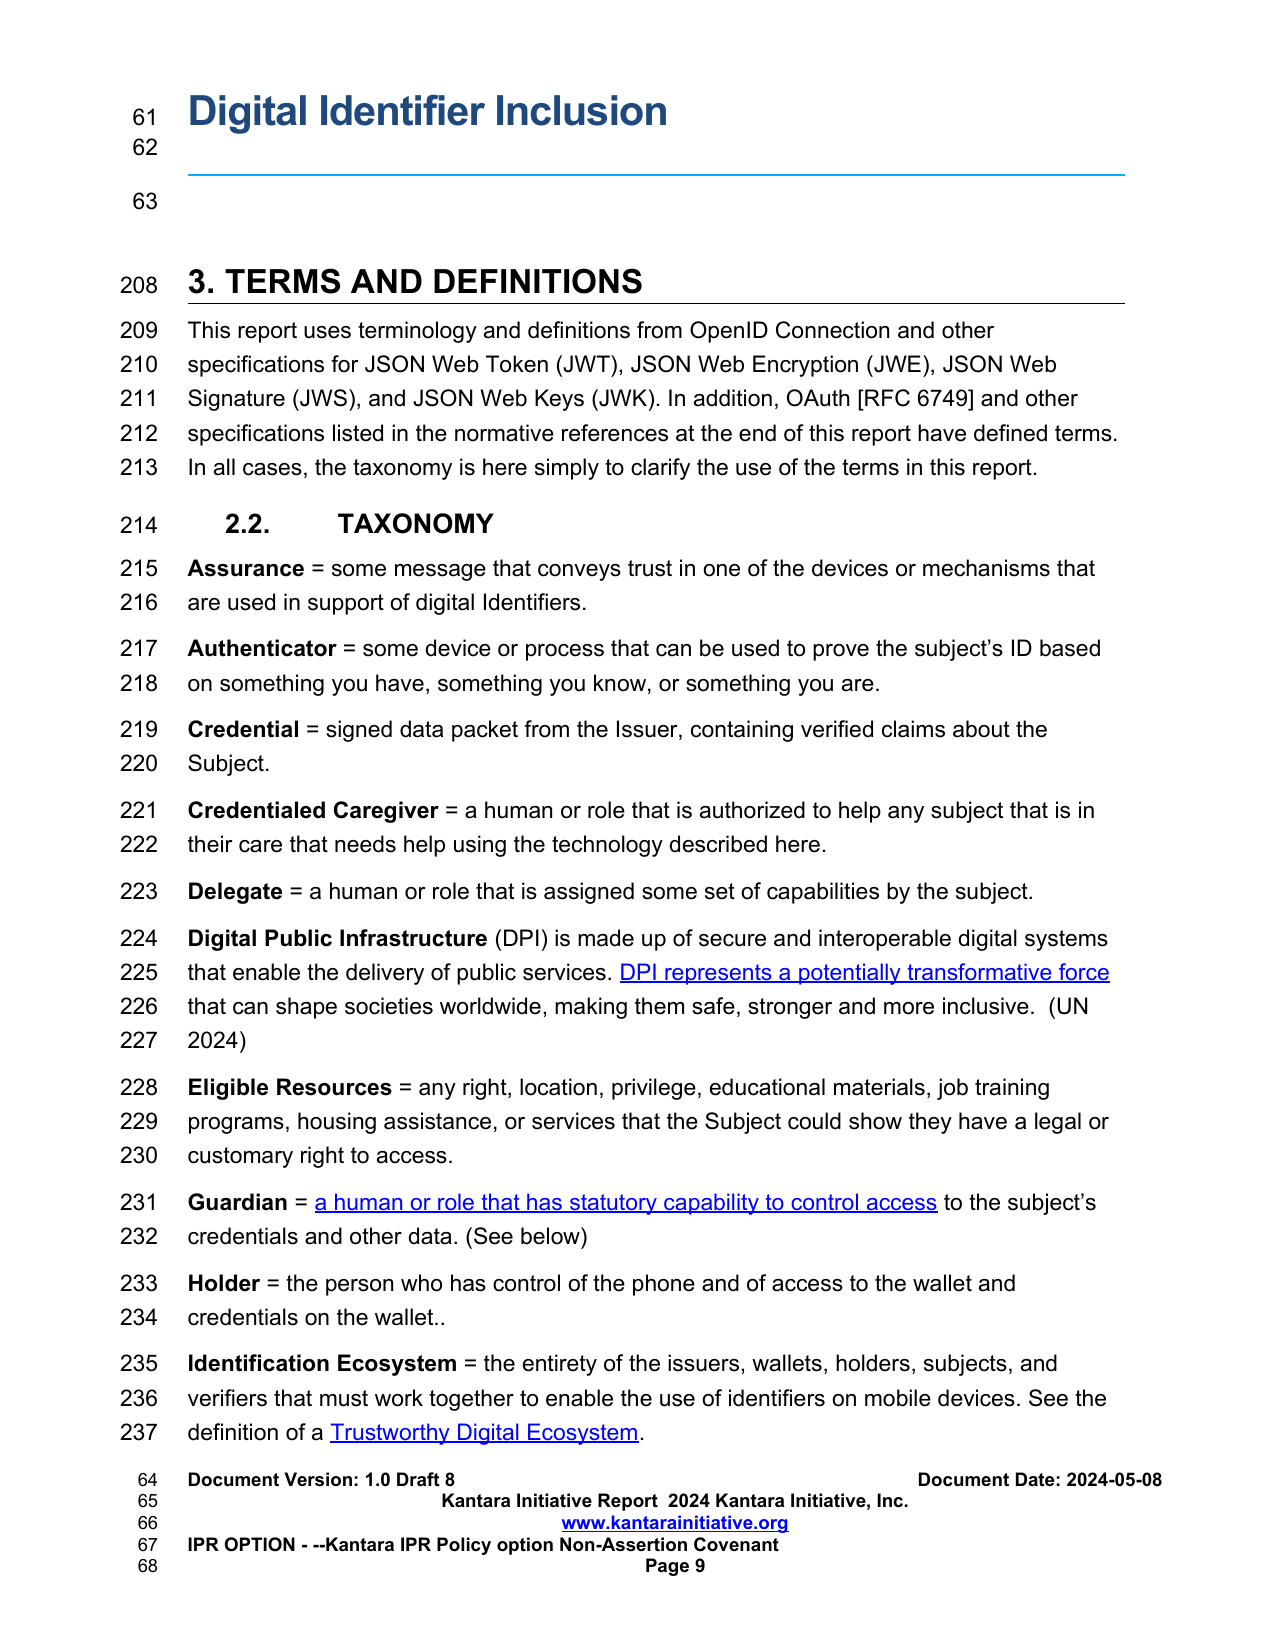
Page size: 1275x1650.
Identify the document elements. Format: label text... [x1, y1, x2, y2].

text Credentialed Caregiver = a human or role that is authorized to help any subject that is in their care that needs help using the technology described here. [187, 797, 1125, 857]
text Eligible Resources = any right, location, privilege, educational materials, job training programs, housing assistance, or services that the Subject could show they have a legal or customary right to access. [187, 1074, 1125, 1168]
text This report uses terminology and definitions from OpenID Connection and other specifications for JSON Web Token (JWT), JSON Web Encryption (JWE), JSON Web Signature (JWS), and JSON Web Keys (JWK). In addition, OAuth [RFC 6749] and other specifications listed in the normative references at the end of this report have defined terms. In all cases, the taxonomy is here simply to clarify the use of the terms in this report. [187, 317, 1125, 480]
text Digital Public Infrastructure (DPI) is made up of secure and interoperable digital systems that enable the delivery of public services. DPI represents a potentially transformative force that can shape societies worldwide, making them safe, stronger and more inclusive. (UN 2024) [187, 924, 1125, 1053]
subtitle Taxonomy [225, 500, 1125, 542]
text Holder = the person who has control of the phone and of access to the wallet and credentials on the wallet.. [187, 1269, 1125, 1330]
text Identification Ecosystem = the entirety of the issuers, wallets, holders, subjects, and verifiers that must work together to enable the use of identifiers on mobile devices. See the definition of a Trustworthy Digital Ecosystem. [187, 1350, 1125, 1445]
text Credential = signed data packet from the Issuer, containing verified claims about the Subject. [187, 716, 1125, 777]
text Delegate = a human or role that is assigned some set of capabilities by the subject. [187, 878, 1125, 904]
text Authenticator = some device or process that can be used to prove the subject’s ID based on something you have, something you know, or something you are. [187, 635, 1125, 696]
text Guardian = a human or role that has statutory capability to control access to the subject’s credentials and other data. (See below) [187, 1189, 1125, 1249]
subtitle Terms and Definitions [187, 260, 1125, 304]
text Assurance = some message that conveys trust in one of the devices or mechanisms that are used in support of digital Identifiers. [187, 554, 1125, 615]
